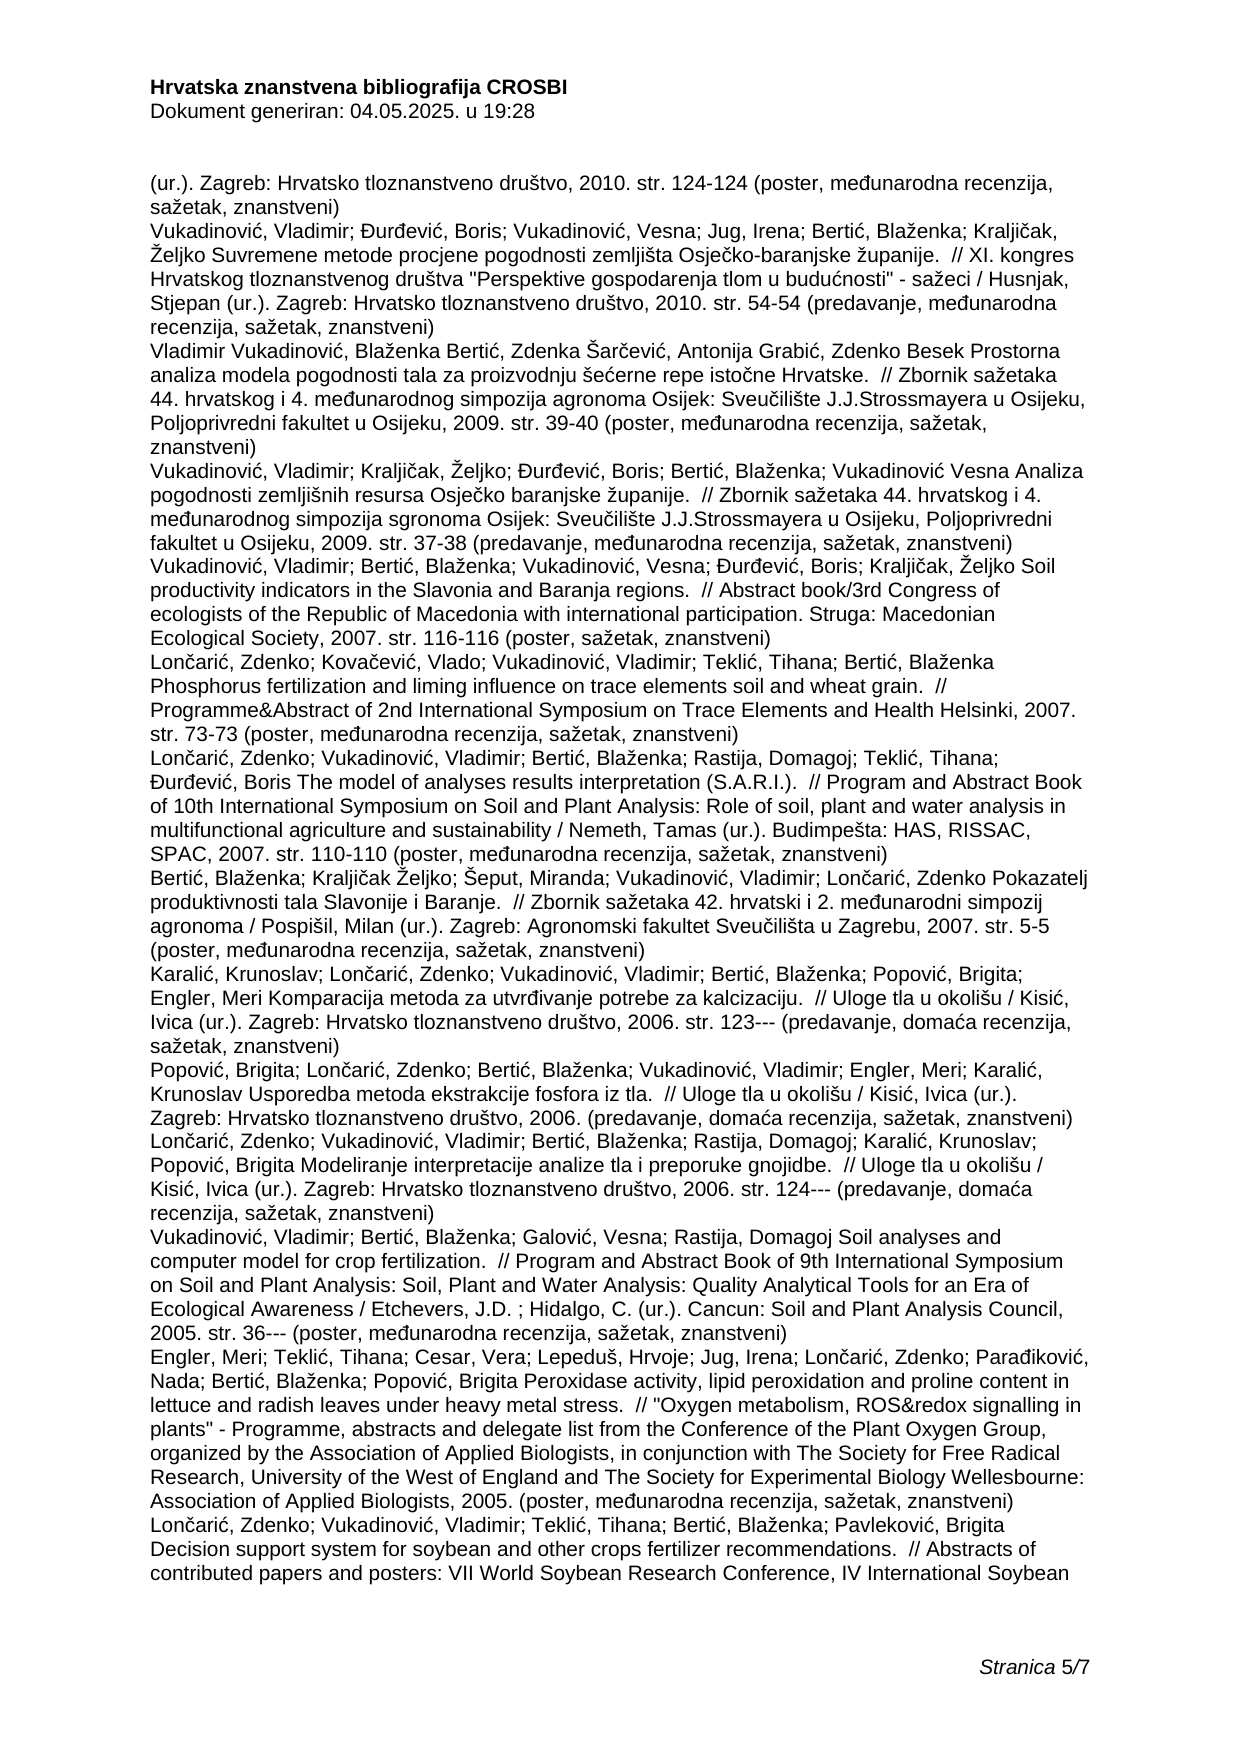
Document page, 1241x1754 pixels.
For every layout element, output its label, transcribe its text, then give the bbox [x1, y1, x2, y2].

text Vukadinović, Vladimir; Bertić, Blaženka; Galović, Vesna; Rastija, Domagoj [150, 1225, 1090, 1345]
text Engler, Meri; Teklić, Tihana; Cesar, Vera; Lepeduš, Hrvoje; Jug, Irena; Lončarić, Zdenko; Parađiković, Nada; Bertić, Blaženka; Popović, Brigita [150, 1345, 1090, 1513]
text Lončarić, Zdenko; Kovačević, Vlado; Vukadinović, Vladimir; Teklić, Tihana; Bertić, Blaženka [150, 650, 1090, 746]
text Lončarić, Zdenko; Vukadinović, Vladimir; Bertić, Blaženka; Rastija, Domagoj; Teklić, Tihana; Đurđević, Boris [150, 746, 1090, 866]
text Vukadinović, Vladimir; Bertić, Blaženka; Vukadinović, Vesna; Đurđević, Boris; Kraljičak, Željko [150, 554, 1090, 650]
text Bertić, Blaženka; Kraljičak Željko; Šeput, Miranda; Vukadinović, Vladimir; Lončarić, Zdenko [150, 866, 1090, 962]
text Vukadinović, Vladimir; Đurđević, Boris; Vukadinović, Vesna; Jug, Irena; Bertić, Blaženka; Kraljičak, Željko [150, 219, 1090, 339]
text Lončarić, Zdenko; Vukadinović, Vladimir; Bertić, Blaženka; Rastija, Domagoj; Karalić, Krunoslav; Popović, Brigita [150, 1129, 1090, 1225]
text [150, 1513, 1090, 1584]
text Popović, Brigita; Lončarić, Zdenko; Bertić, Blaženka; Vukadinović, Vladimir; Engler, Meri; Karalić, Krunoslav [150, 1057, 1090, 1129]
text Vukadinović, Vladimir; Kraljičak, Željko; Đurđević, Boris; Bertić, Blaženka; Vukadinović Vesna [150, 458, 1090, 554]
text Karalić, Krunoslav; Lončarić, Zdenko; Vukadinović, Vladimir; Bertić, Blaženka; Popović, Brigita; Engler, Meri [150, 962, 1090, 1057]
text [150, 171, 1090, 219]
text Vladimir Vukadinović, Blaženka Bertić, Zdenka Šarčević, Antonija Grabić, Zdenko Besek [150, 339, 1090, 458]
